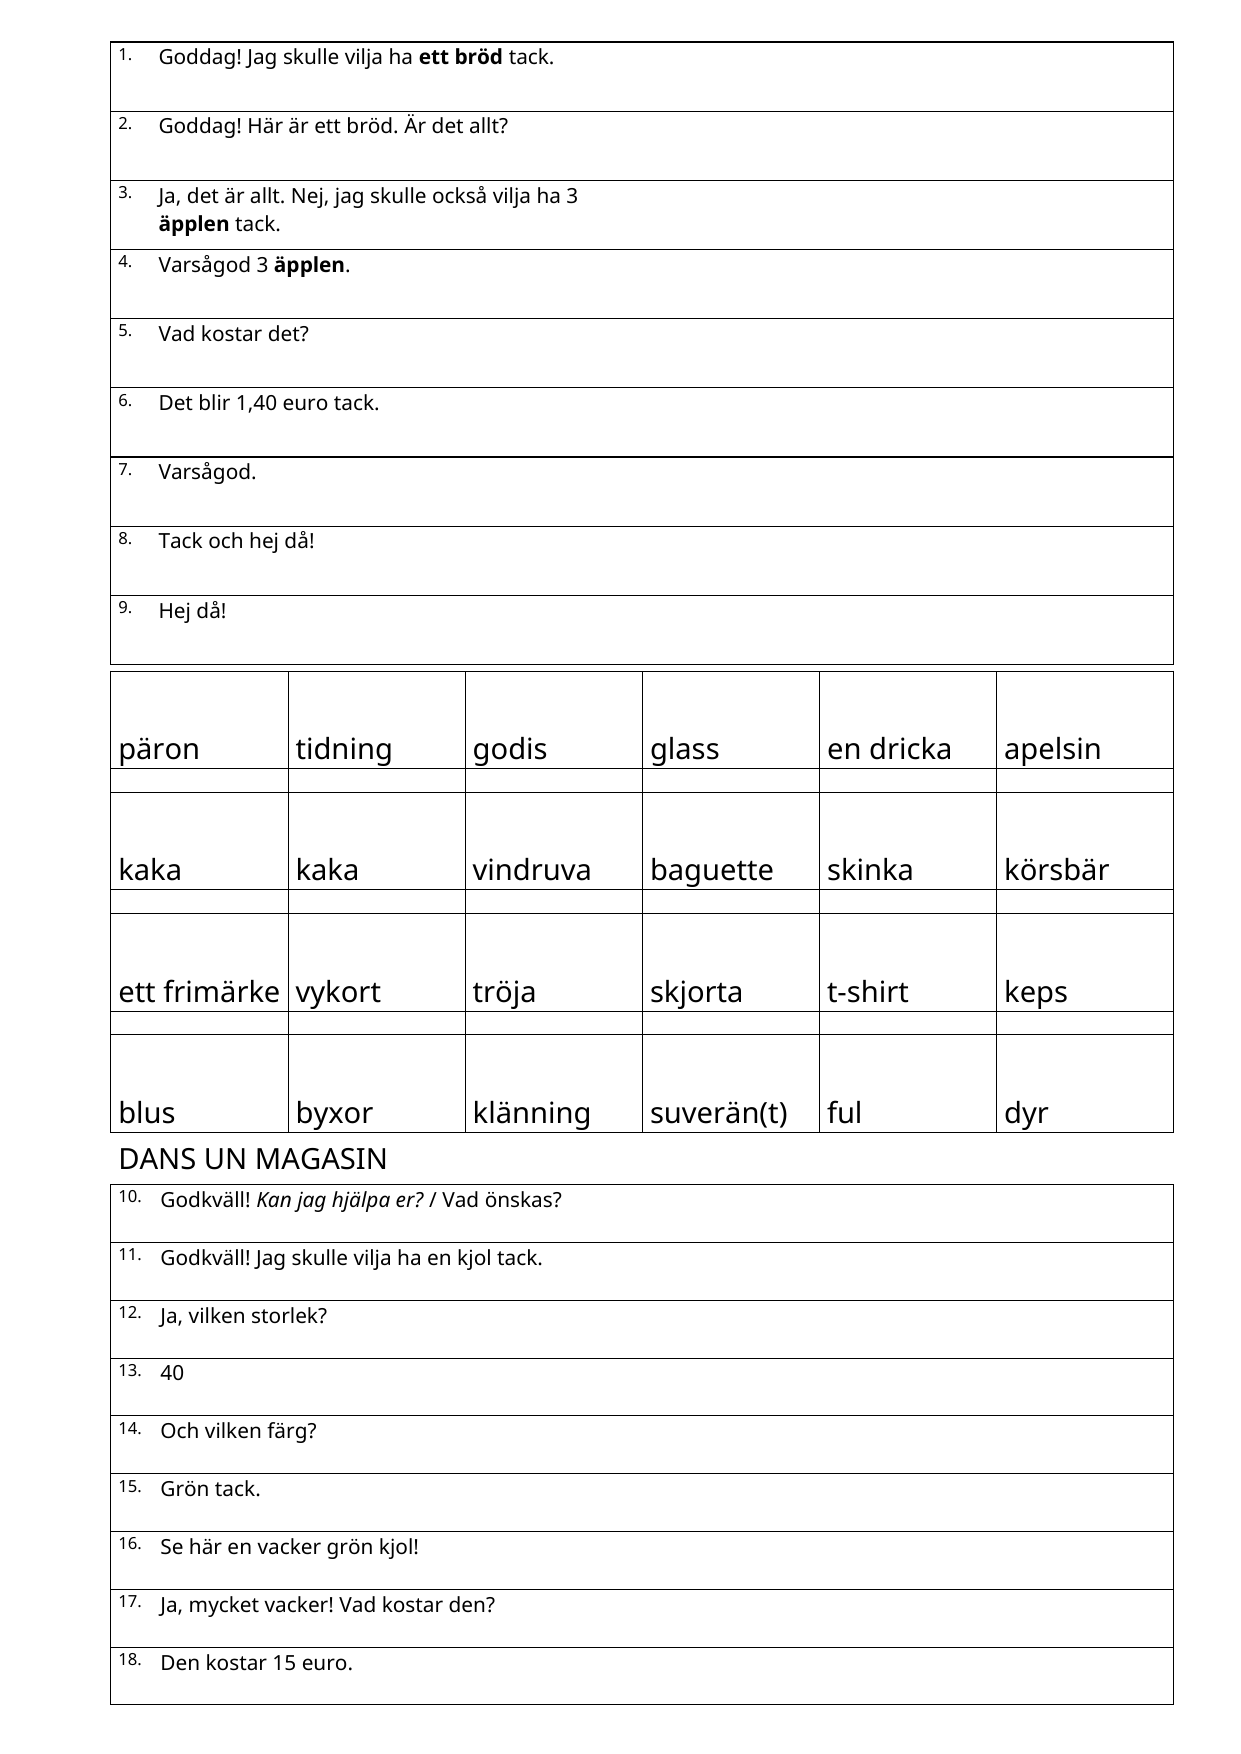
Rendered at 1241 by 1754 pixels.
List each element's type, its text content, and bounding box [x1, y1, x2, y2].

table_cell blus [111, 1092, 288, 1132]
table_cell [663, 319, 1173, 387]
table_cell [466, 890, 642, 913]
table_cell [111, 1243, 153, 1300]
table_cell [289, 1012, 465, 1034]
table_cell [664, 1474, 1173, 1531]
table_cell [111, 1035, 288, 1092]
table_cell [997, 793, 1173, 850]
table_cell [111, 1416, 153, 1473]
table_cell [111, 112, 151, 180]
table_cell [111, 527, 151, 595]
table_cell [820, 793, 996, 850]
table_cell päron [111, 729, 288, 768]
table_header Godkväll! Kan jag hjälpa er? / Vad önskas? [153, 1185, 663, 1242]
table_cell skjorta [643, 971, 819, 1011]
table_cell [466, 1012, 642, 1034]
table_cell ful [820, 1092, 996, 1132]
table_cell Godkväll! Jag skulle vilja ha en kjol tack. [153, 1243, 663, 1300]
table_cell [289, 769, 465, 792]
table_cell [664, 1359, 1173, 1415]
table_cell [111, 890, 288, 913]
table_cell [663, 458, 1173, 526]
table_cell vykort [289, 971, 465, 1011]
table_cell [466, 1035, 642, 1092]
table_header [111, 672, 288, 728]
table_cell vindruva [466, 850, 642, 889]
table_cell [643, 1012, 819, 1034]
table_cell [663, 250, 1173, 318]
table_cell [111, 1532, 153, 1589]
table_header [643, 672, 819, 728]
table_cell [663, 527, 1173, 595]
table_cell [111, 458, 151, 526]
table_cell körsbär [997, 850, 1173, 889]
table_cell [111, 181, 151, 249]
table_cell Goddag! Här är ett bröd. Är det allt? [151, 112, 662, 180]
table_cell kaka [111, 850, 288, 889]
table_cell [643, 890, 819, 913]
table_cell skinka [820, 850, 996, 889]
table_cell [111, 1301, 153, 1357]
table_cell [997, 890, 1173, 913]
table_cell Varsågod 3 äpplen. [151, 250, 662, 318]
table_cell Den kostar 15 euro. [153, 1648, 663, 1704]
table_cell [663, 596, 1173, 664]
table_cell [997, 769, 1173, 792]
table_cell baguette [643, 850, 819, 889]
table_cell Se här en vacker grön kjol! [153, 1532, 663, 1589]
table_header [111, 43, 151, 111]
table_cell godis [466, 729, 642, 768]
table_cell tröja [466, 971, 642, 1011]
table_cell tidning [289, 729, 465, 768]
table_cell [643, 793, 819, 850]
table_header [997, 672, 1173, 728]
table_cell [664, 1648, 1173, 1704]
table_cell [289, 914, 465, 971]
table_cell [664, 1590, 1173, 1647]
table_cell dyr [997, 1092, 1173, 1132]
table_cell Och vilken färg? [153, 1416, 663, 1473]
table_cell [111, 388, 151, 456]
table_cell [664, 1301, 1173, 1357]
table_cell [466, 769, 642, 792]
table_cell Ja, det är allt. Nej, jag skulle också vilja ha 3 äpplen tack. [151, 181, 662, 249]
table_cell [997, 914, 1173, 971]
table_cell [289, 890, 465, 913]
table_cell [663, 181, 1173, 249]
table_cell Ja, mycket vacker! Vad kostar den? [153, 1590, 663, 1647]
table_cell [643, 914, 819, 971]
table_cell [111, 1590, 153, 1647]
table_cell [111, 793, 288, 850]
table_cell glass [643, 729, 819, 768]
table_cell 40 [153, 1359, 663, 1415]
table_cell [466, 914, 642, 971]
table_cell [111, 1648, 153, 1704]
table_cell [111, 769, 288, 792]
table_cell t-shirt [820, 971, 996, 1011]
table_cell [111, 1012, 288, 1034]
table_cell [997, 1035, 1173, 1092]
table_cell [664, 1416, 1173, 1473]
table_cell Ja, vilken storlek? [153, 1301, 663, 1357]
table_cell [111, 596, 151, 664]
table_cell byxor [289, 1092, 465, 1132]
table_cell Det blir 1,40 euro tack. [151, 388, 662, 456]
table_cell [820, 769, 996, 792]
table_cell [820, 1035, 996, 1092]
table_cell keps [997, 971, 1173, 1011]
table_cell [466, 793, 642, 850]
table_cell Grön tack. [153, 1474, 663, 1531]
table_cell [664, 1243, 1173, 1300]
table_cell [111, 250, 151, 318]
table_header [466, 672, 642, 728]
table_header Goddag! Jag skulle vilja ha ett bröd tack. [151, 43, 662, 111]
table_header [820, 672, 996, 728]
table_cell suverän(t) [643, 1092, 819, 1132]
table_header [289, 672, 465, 728]
table_cell Hej då! [151, 596, 662, 664]
table_cell [111, 1474, 153, 1531]
table_cell [643, 1035, 819, 1092]
text DANS UN MAGASIN [118, 1139, 1199, 1178]
table_cell [820, 914, 996, 971]
table_cell Vad kostar det? [151, 319, 662, 387]
table_cell [664, 1532, 1173, 1589]
table_cell [643, 769, 819, 792]
table_header [664, 1185, 1173, 1242]
table_cell [820, 1012, 996, 1034]
table_cell [997, 1012, 1173, 1034]
table_cell [663, 388, 1173, 456]
table_cell [289, 1035, 465, 1092]
table_cell Varsågod. [151, 458, 662, 526]
table_cell [820, 890, 996, 913]
table_cell [111, 1359, 153, 1415]
table_cell ett frimärke [111, 971, 288, 1011]
table_cell [663, 112, 1173, 180]
table_cell [289, 793, 465, 850]
table_header [663, 43, 1173, 111]
table_cell en dricka [820, 729, 996, 768]
table_cell Tack och hej då! [151, 527, 662, 595]
table_cell klänning [466, 1092, 642, 1132]
table_cell kaka [289, 850, 465, 889]
table_cell [111, 319, 151, 387]
table_header [111, 1185, 153, 1242]
table_cell [111, 914, 288, 971]
table_cell apelsin [997, 729, 1173, 768]
